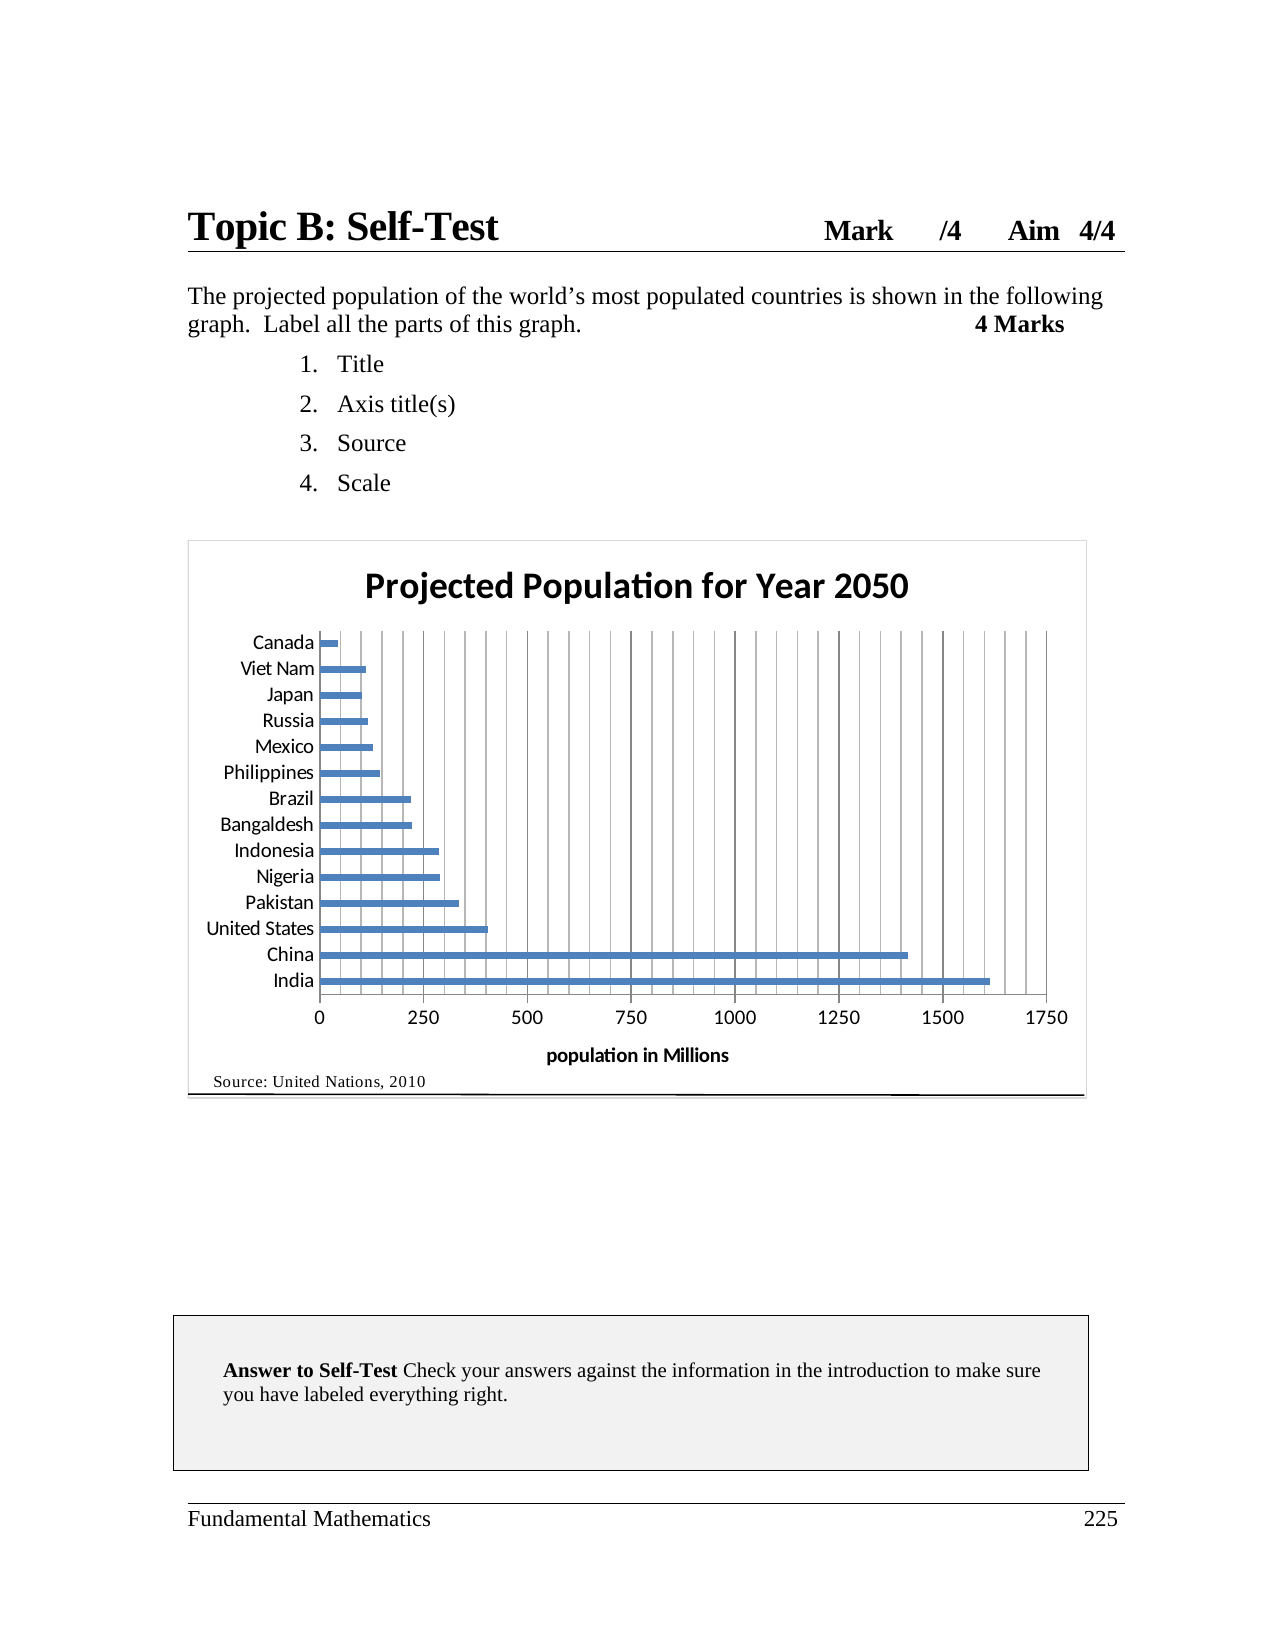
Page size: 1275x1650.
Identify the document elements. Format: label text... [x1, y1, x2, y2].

text you have labeled everything right. [223, 1382, 1125, 1406]
list Title [299, 338, 1126, 378]
text Answer to Self-Test Check your answers against the information in the introduction to make sure [223, 1358, 1125, 1382]
text The projected population of the world’s most populated countries is shown in the following graph. Label all the parts of this graph. 4 Marks [187, 281, 1126, 338]
list Source [299, 417, 1126, 457]
list Scale [299, 457, 1126, 497]
subtitle Topic B: Self-Test Mark /4 Aim 4/4 [187, 201, 1125, 252]
list Axis title(s) [299, 378, 1126, 417]
